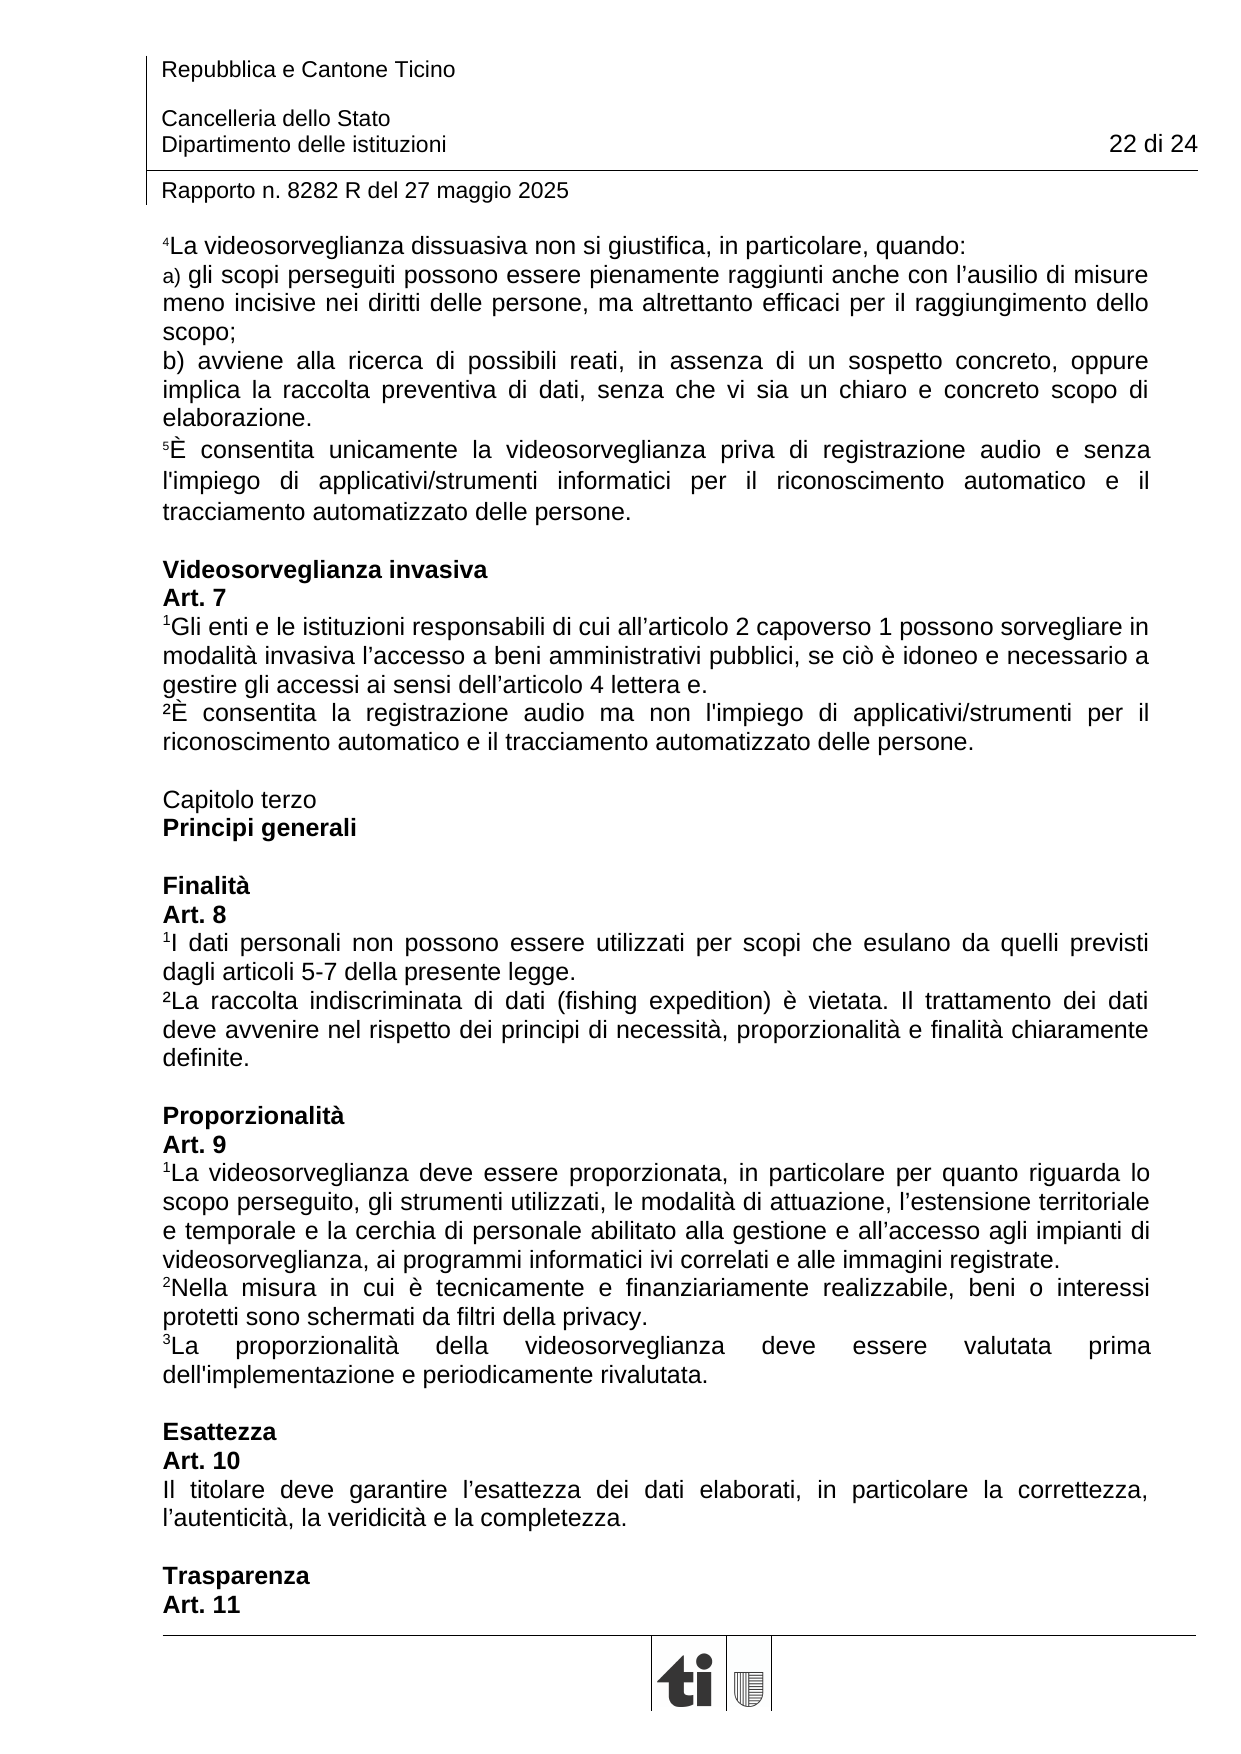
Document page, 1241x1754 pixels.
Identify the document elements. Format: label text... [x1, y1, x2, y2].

text ²La raccolta indiscriminata di dati (fishing expedition) è vietata. Il trattamento dei dati deve avvenire nel rispetto dei principi di necessità, proporzionalità e finalità chiaramente definite. [162, 986, 1151, 1072]
text Finalità [162, 871, 1151, 900]
text Videosorveglianza invasiva [162, 555, 1151, 583]
text 2Nella misura in cui è tecnicamente e finanziariamente realizzabile, beni o interessi protetti sono schermati da filtri della privacy. [162, 1273, 1152, 1331]
text 1Gli enti e le istituzioni responsabili di cui all’articolo 2 capoverso 1 possono sorvegliare in modalità invasiva l’accesso a beni amministrativi pubblici, se ciò è idoneo e necessario a gestire gli accessi ai sensi dell’articolo 4 lettera e. [162, 612, 1151, 698]
text Principi generali [162, 813, 1151, 842]
text 3La proporzionalità della videosorveglianza deve essere valutata prima dell'implementazione e periodicamente rivalutata. [162, 1331, 1152, 1388]
text Art. 10 [162, 1446, 1151, 1475]
text Art. 7 [162, 583, 1151, 612]
text a) gli scopi perseguiti possono essere pienamente raggiunti anche con l’ausilio di misure meno incisive nei diritti delle persone, ma altrettanto efficaci per il raggiungimento dello scopo; [162, 260, 1151, 346]
text Art. 9 [162, 1130, 1151, 1158]
text Art. 8 [162, 900, 1151, 928]
text 1I dati personali non possono essere utilizzati per scopi che esulano da quelli previsti dagli articoli 5-7 della presente legge. [162, 928, 1151, 986]
text b) avviene alla ricerca di possibili reati, in assenza di un sospetto concreto, oppure implica la raccolta preventiva di dati, senza che vi sia un chiaro e concreto scopo di elaborazione. [162, 346, 1151, 432]
text Esattezza [162, 1417, 1151, 1446]
text Il titolare deve garantire l’esattezza dei dati elaborati, in particolare la correttezza, l’autenticità, la veridicità e la completezza. [162, 1475, 1151, 1532]
text 5È consentita unicamente la videosorveglianza priva di registrazione audio e senza l'impiego di applicativi/strumenti informatici per il riconoscimento automatico e il tracciamento automatizzato delle persone. [162, 432, 1152, 526]
text 1La videosorveglianza deve essere proporzionata, in particolare per quanto riguarda lo scopo perseguito, gli strumenti utilizzati, le modalità di attuazione, l’estensione territoriale e temporale e la cerchia di personale abilitato alla gestione e all’accesso agli impianti di videosorveglianza, ai programmi informatici ivi correlati e alle immagini registrate. [162, 1158, 1152, 1273]
text Trasparenza [162, 1561, 1151, 1590]
text 4La videosorveglianza dissuasiva non si giustifica, in particolare, quando: [162, 231, 1151, 260]
picture [728, 1636, 770, 1707]
text Capitolo terzo [162, 785, 1151, 813]
text Proporzionalità [162, 1101, 1151, 1130]
text Art. 11 [162, 1590, 1151, 1618]
picture [655, 1636, 725, 1707]
text ²È consentita la registrazione audio ma non l'impiego di applicativi/strumenti per il riconoscimento automatico e il tracciamento automatizzato delle persone. [162, 698, 1151, 756]
